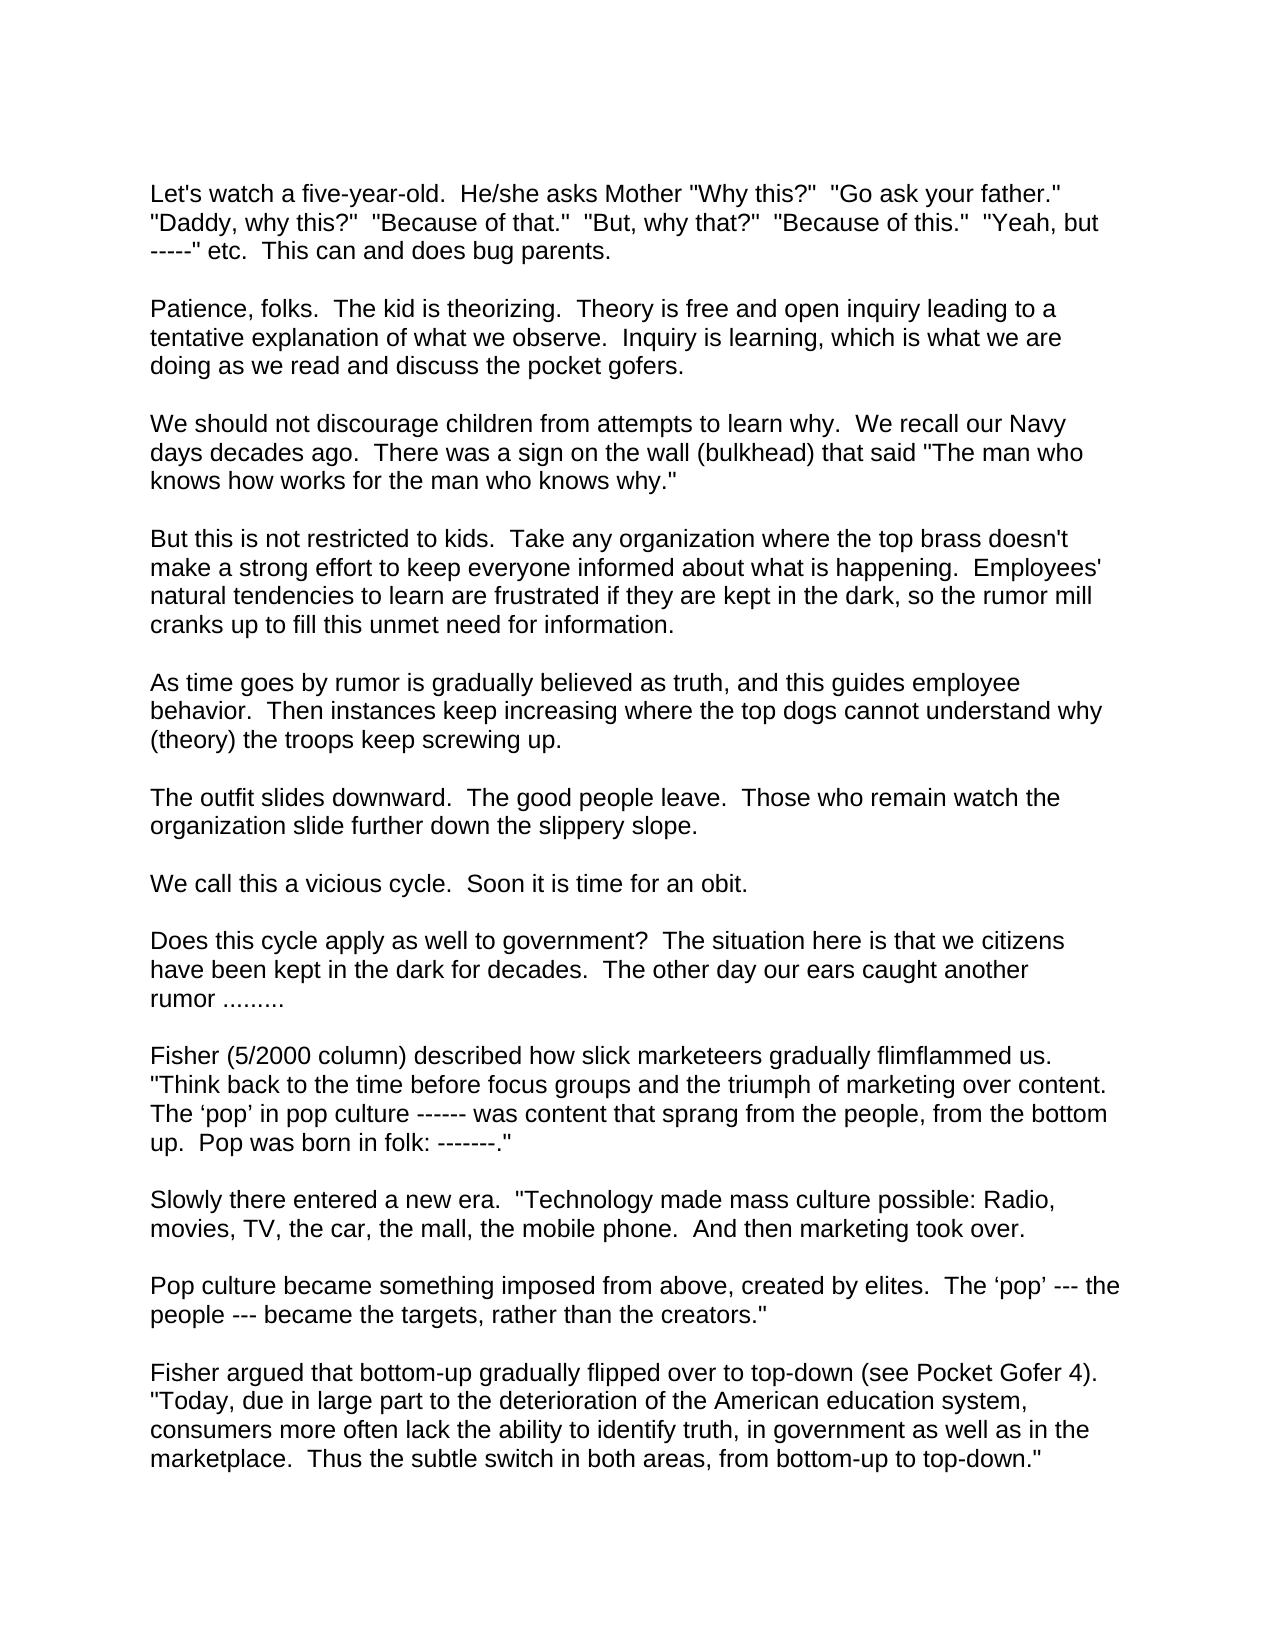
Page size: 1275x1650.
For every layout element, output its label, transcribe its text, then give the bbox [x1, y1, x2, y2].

text But this is not restricted to kids. Take any organization where the top brass doesn't make a strong effort to keep everyone informed about what is happening. Employees' natural tendencies to learn are frustrated if they are kept in the dark, so the rumor mill cranks up to fill this unmet need for information. [150, 524, 1125, 639]
text Does this cycle apply as well to government? The situation here is that we citizens have been kept in the dark for decades. The other day our ears caught another rumor ......... [150, 926, 1125, 1012]
text Let's watch a five-year-old. He/she asks Mother "Why this?" "Go ask your father." "Daddy, why this?" "Because of that." "But, why that?" "Because of this." "Yeah, but -----" etc. This can and does bug parents. [150, 179, 1125, 265]
text Patience, folks. The kid is theorizing. Theory is free and open inquiry leading to a tentative explanation of what we observe. Inquiry is learning, which is what we are doing as we read and discuss the pocket gofers. [150, 294, 1125, 380]
text Pop culture became something imposed from above, created by elites. The ‘pop’ --- the people --- became the targets, rather than the creators." [150, 1271, 1125, 1329]
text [150, 1357, 1125, 1472]
text We should not discourage children from attempts to learn why. We recall our Navy days decades ago. There was a sign on the wall (bulkhead) that said "The man who knows how works for the man who knows why." [150, 409, 1125, 495]
text The outfit slides downward. The good people leave. Those who remain watch the organization slide further down the slippery slope. [150, 782, 1125, 840]
text As time goes by rumor is gradually believed as truth, and this guides employee behavior. Then instances keep increasing where the top dogs cannot understand why (theory) the troops keep screwing up. [150, 667, 1125, 754]
text We call this a vicious cycle. Soon it is time for an obit. [150, 869, 1125, 897]
text Slowly there entered a new era. "Technology made mass culture possible: Radio, movies, TV, the car, the mall, the mobile phone. And then marketing took over. [150, 1185, 1125, 1242]
text Fisher (5/2000 column) described how slick marketeers gradually flimflammed us. "Think back to the time before focus groups and the triumph of marketing over content. The ‘pop’ in pop culture ------ was content that sprang from the people, from the bottom up. Pop was born in folk: -------." [150, 1041, 1125, 1156]
